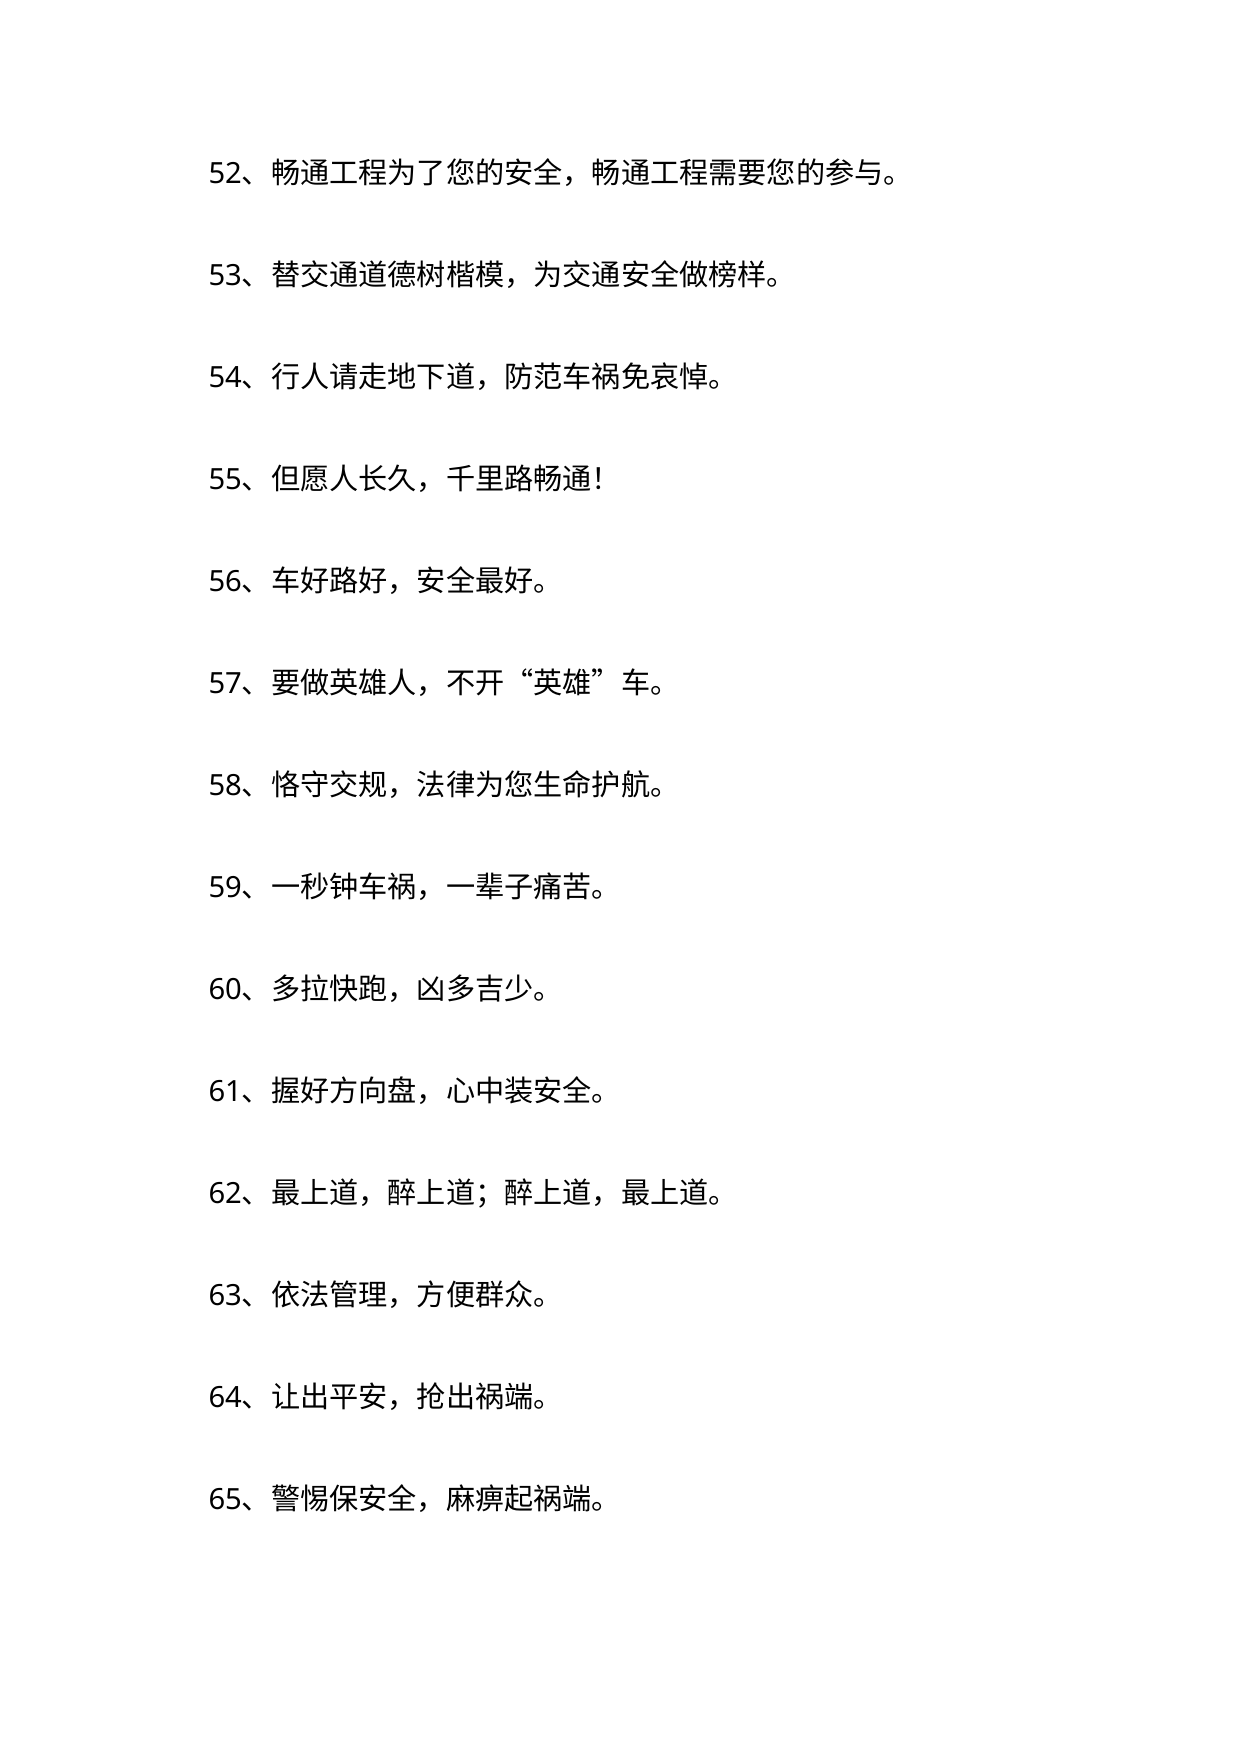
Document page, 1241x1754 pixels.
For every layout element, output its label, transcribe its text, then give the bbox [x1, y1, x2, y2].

text 65、警惕保安全，麻痹起祸端。 [150, 1476, 1090, 1518]
text 58、恪守交规，法律为您生命护航。 [150, 762, 1090, 804]
text 64、让出平安，抢出祸端。 [150, 1374, 1090, 1416]
text 60、多拉快跑，凶多吉少。 [150, 966, 1090, 1008]
text 53、替交通道德树楷模，为交通安全做榜样。 [150, 252, 1090, 294]
text 63、依法管理，方便群众。 [150, 1272, 1090, 1314]
text 52、畅通工程为了您的安全，畅通工程需要您的参与。 [150, 150, 1090, 192]
text 55、但愿人长久，千里路畅通！ [150, 456, 1090, 498]
text 62、最上道，醉上道；醉上道，最上道。 [150, 1170, 1090, 1212]
text 57、要做英雄人，不开“英雄”车。 [150, 660, 1090, 702]
text 56、车好路好，安全最好。 [150, 558, 1090, 600]
text 61、握好方向盘，心中装安全。 [150, 1068, 1090, 1110]
text 54、行人请走地下道，防范车祸免哀悼。 [150, 354, 1090, 396]
text 59、一秒钟车祸，一辈子痛苦。 [150, 864, 1090, 906]
